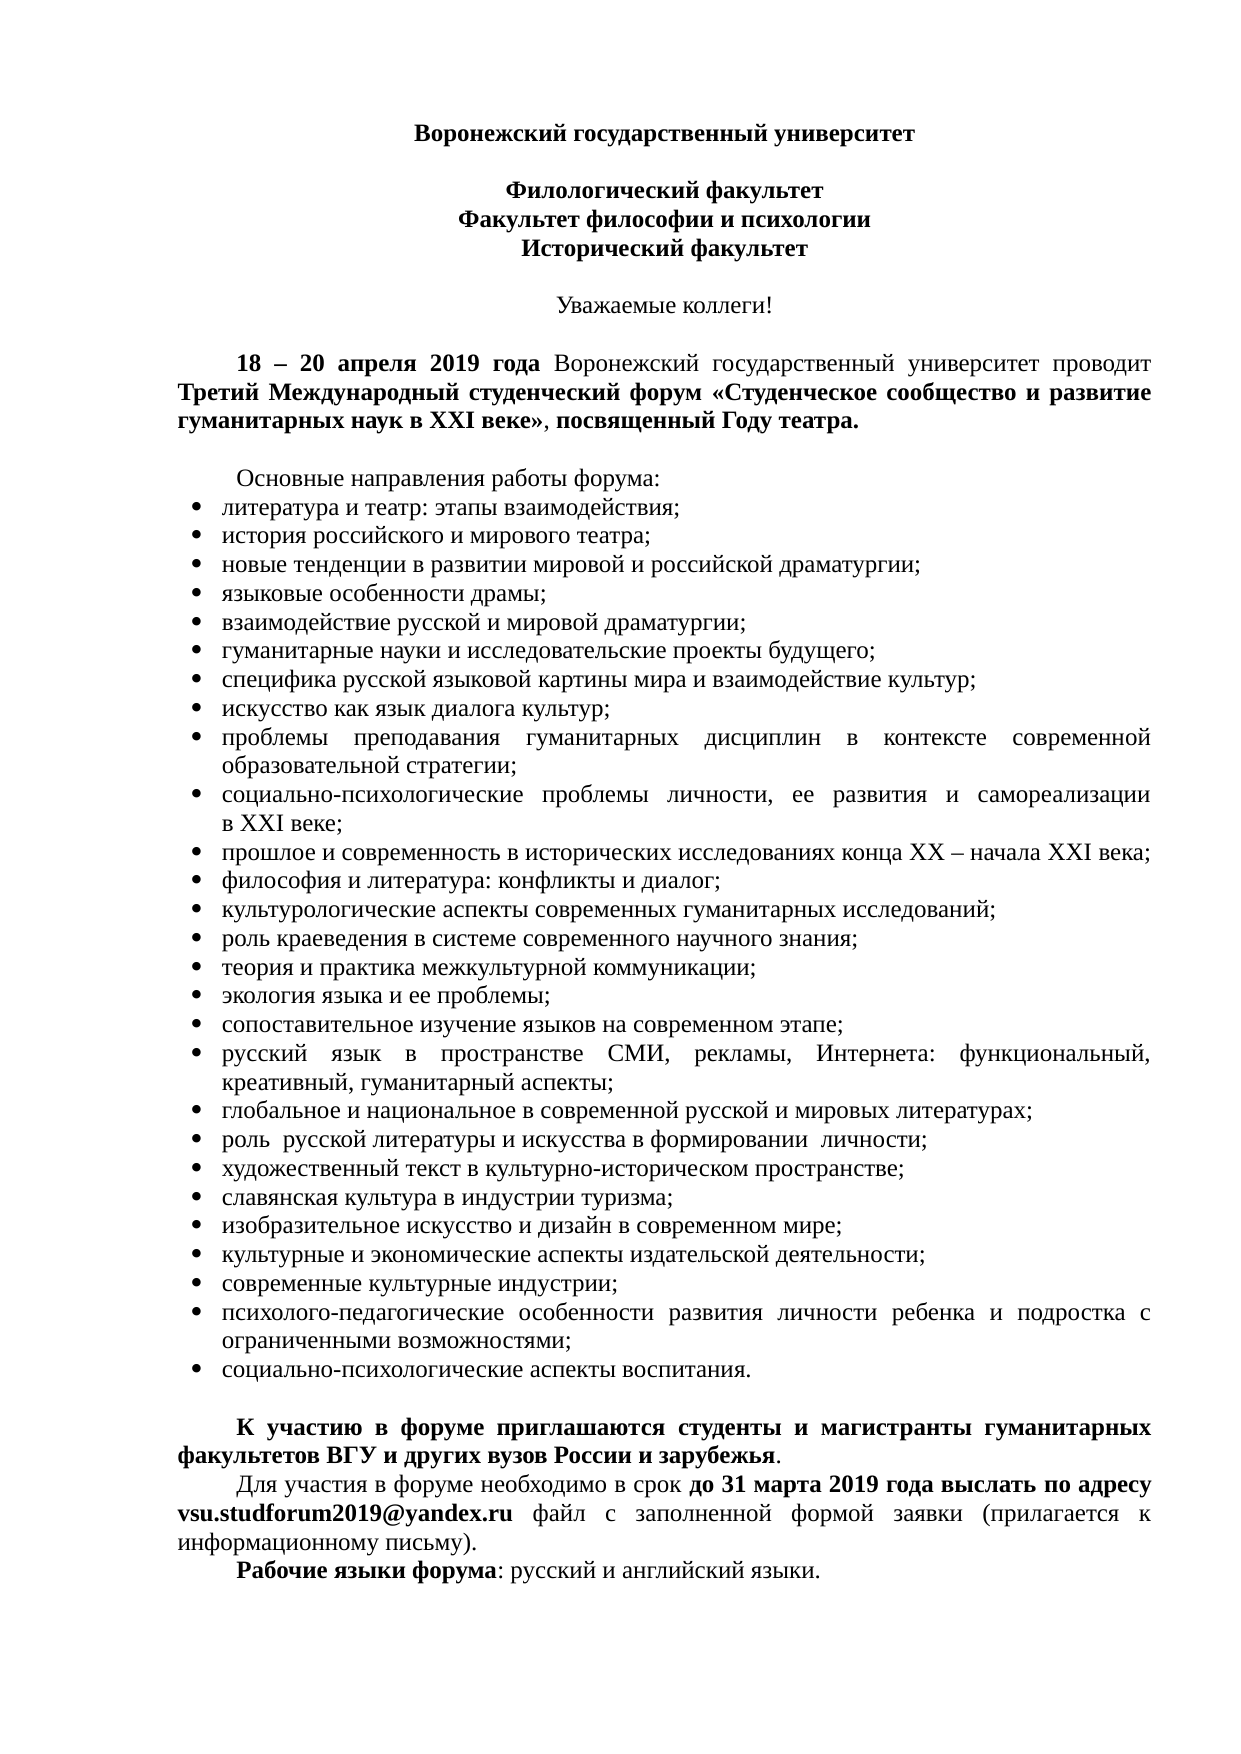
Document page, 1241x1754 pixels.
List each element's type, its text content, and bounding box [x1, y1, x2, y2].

list проблемы преподавания гуманитарных дисциплин в контексте современной образовательной стратегии; [192, 722, 1152, 779]
list новые тенденции в развитии мировой и российской драматургии; [192, 549, 1152, 578]
list философия и литература: конфликты и диалог; [192, 866, 1152, 894]
list социально-психологические аспекты воспитания. [192, 1354, 1152, 1383]
list социально-психологические проблемы личности, ее развития и самореализации в XXI веке; [192, 779, 1152, 837]
text Основные направления работы форума: [177, 463, 1152, 492]
list теория и практика межкультурной коммуникации; [192, 952, 1152, 981]
list современные культурные индустрии; [192, 1268, 1152, 1297]
text Исторический факультет [177, 233, 1152, 262]
list культурные и экономические аспекты издательской деятельности; [192, 1239, 1152, 1268]
list глобальное и национальное в современной русской и мировых литературах; [192, 1096, 1152, 1124]
list изобразительное искусство и дизайн в современном мире; [192, 1211, 1152, 1239]
list роль русской литературы и искусства в формировании личности; [192, 1124, 1152, 1153]
text 18 – 20 апреля 2019 года Воронежский государственный университет проводит Третий Международный студенческий форум «Студенческое сообщество и развитие гуманитарных наук в XXI веке», посвященный Году театра. [177, 348, 1152, 434]
list экология языка и ее проблемы; [192, 981, 1152, 1009]
list история российского и мирового театра; [192, 521, 1152, 549]
text К участию в форуме приглашаются студенты и магистранты гуманитарных факультетов ВГУ и других вузов России и зарубежья. [177, 1412, 1152, 1469]
list русский язык в пространстве СМИ, рекламы, Интернета: функциональный, креативный, гуманитарный аспекты; [192, 1038, 1152, 1096]
list роль краеведения в системе современного научного знания; [192, 923, 1152, 952]
list специфика русской языковой картины мира и взаимодействие культур; [192, 664, 1152, 693]
text Рабочие языки форума: русский и английский языки. [177, 1556, 1152, 1584]
list художественный текст в культурно-историческом пространстве; [192, 1153, 1152, 1182]
list искусство как язык диалога культур; [192, 693, 1152, 722]
list психолого-педагогические особенности развития личности ребенка и подростка с ограниченными возможностями; [192, 1297, 1152, 1354]
text Факультет философии и психологии [177, 204, 1152, 233]
list славянская культура в индустрии туризма; [192, 1182, 1152, 1211]
list литература и театр: этапы взаимодействия; [192, 492, 1152, 521]
text Уважаемые коллеги! [177, 291, 1152, 319]
list сопоставительное изучение языков на современном этапе; [192, 1009, 1152, 1038]
list культурологические аспекты современных гуманитарных исследований; [192, 894, 1152, 923]
text Филологический факультет [177, 176, 1152, 204]
list гуманитарные науки и исследовательские проекты будущего; [192, 636, 1152, 664]
text Для участия в форуме необходимо в срок до 31 марта 2019 года выслать по адресу vsu.studforum2019@yandex.ru файл с заполненной формой заявки (прилагается к информационному письму). [177, 1469, 1152, 1556]
list взаимодействие русской и мировой драматургии; [192, 607, 1152, 636]
list прошлое и современность в исторических исследованиях конца ХХ – начала XXI века; [192, 837, 1152, 866]
list языковые особенности драмы; [192, 578, 1152, 607]
text Воронежский государственный университет [177, 118, 1152, 147]
